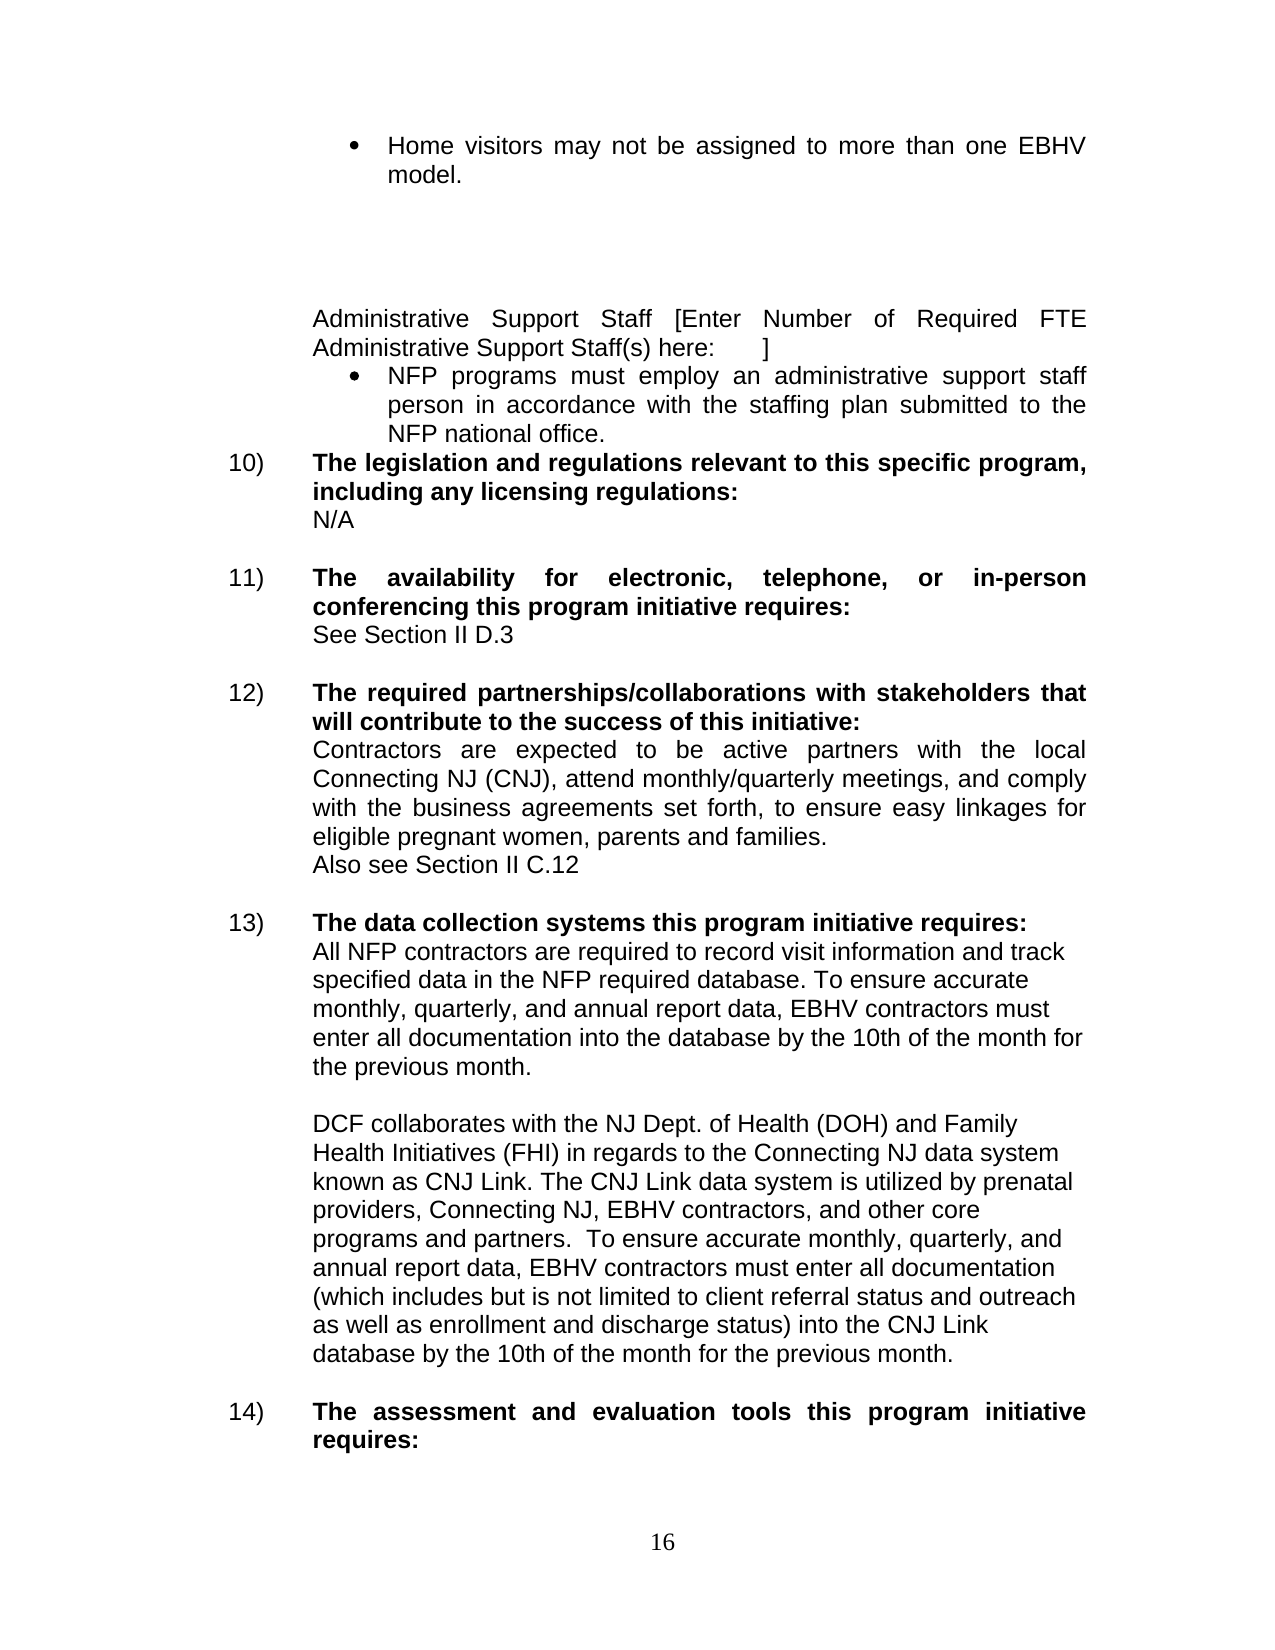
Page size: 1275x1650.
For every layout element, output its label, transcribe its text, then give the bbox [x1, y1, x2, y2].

text 12) The required partnerships/collaborations with stakeholders that will contribute to the success of this initiative: [228, 678, 1087, 735]
text DCF collaborates with the NJ Dept. of Health (DOH) and Family Health Initiatives (FHI) in regards to the Connecting NJ data system known as CNJ Link. The CNJ Link data system is utilized by prenatal providers, Connecting NJ, EBHV contractors, and other core programs and partners. To ensure accurate monthly, quarterly, and annual report data, EBHV contractors must enter all documentation (which includes but is not limited to client referral status and outreach as well as enrollment and discharge status) into the CNJ Link database by the 10th of the month for the previous month. [312, 1109, 1087, 1368]
text See Section II D.3 [312, 620, 1087, 649]
text 13) The data collection systems this program initiative requires: [228, 908, 1087, 936]
list Home visitors may not be assigned to more than one EBHV model. [350, 131, 1087, 189]
text Also see Section II C.12 [312, 850, 1087, 879]
text 14) The assessment and evaluation tools this program initiative requires: [228, 1396, 1087, 1454]
text Administrative Support Staff [Enter Number of Required FTE Administrative Support Staff(s) here: ] [312, 304, 1087, 361]
text N/A [312, 505, 1087, 534]
text 11) The availability for electronic, telephone, or in-person conferencing this program initiative requires: [228, 563, 1087, 620]
text 10) The legislation and regulations relevant to this specific program, including any licensing regulations: [228, 448, 1087, 505]
text All NFP contractors are required to record visit information and track specified data in the NFP required database. To ensure accurate monthly, quarterly, and annual report data, EBHV contractors must enter all documentation into the database by the 10th of the month for the previous month. [312, 936, 1087, 1080]
text Contractors are expected to be active partners with the local Connecting NJ (CNJ), attend monthly/quarterly meetings, and comply with the business agreements set forth, to ensure easy linkages for eligible pregnant women, parents and families. [312, 735, 1087, 850]
list NFP programs must employ an administrative support staff person in accordance with the staffing plan submitted to the NFP national office. [350, 361, 1087, 448]
